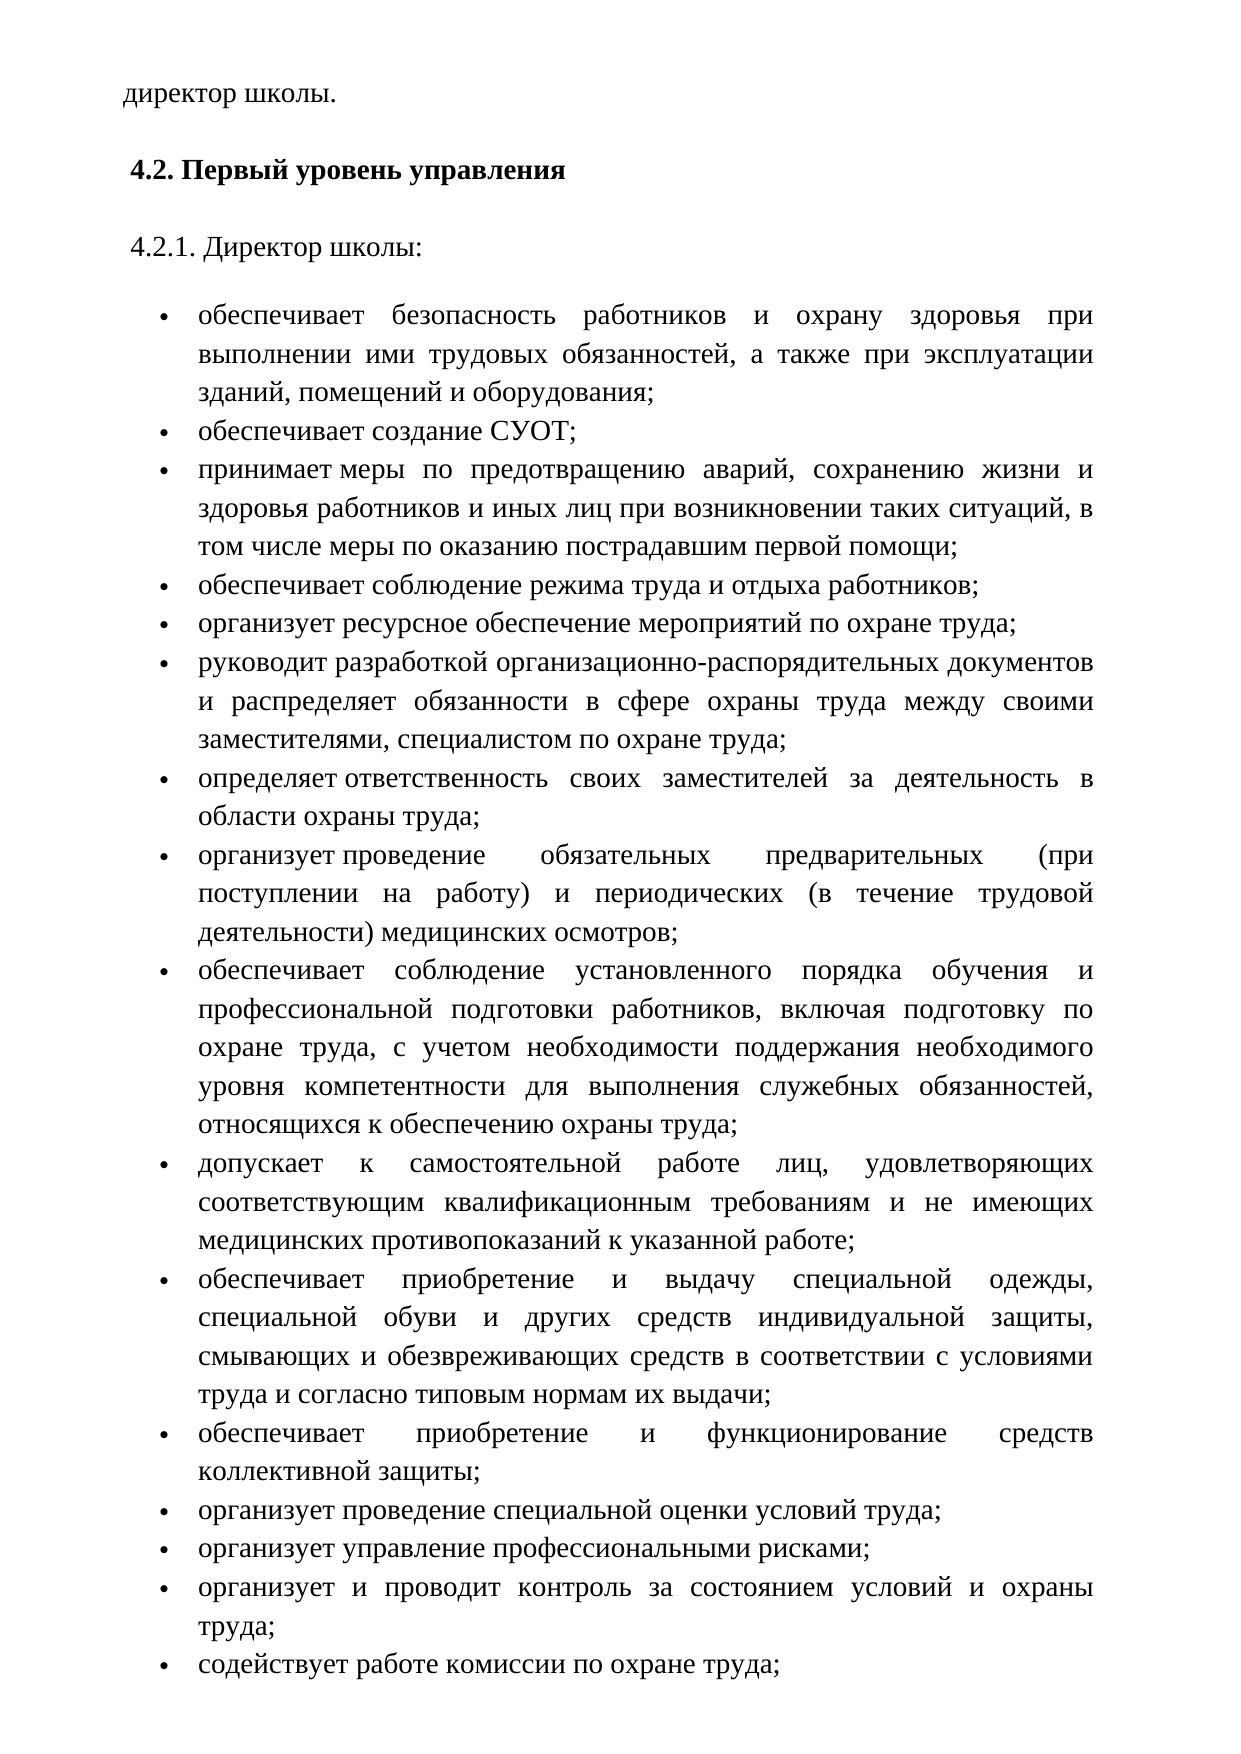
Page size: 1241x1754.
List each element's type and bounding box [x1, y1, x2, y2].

table_header [121, 74, 1096, 1685]
